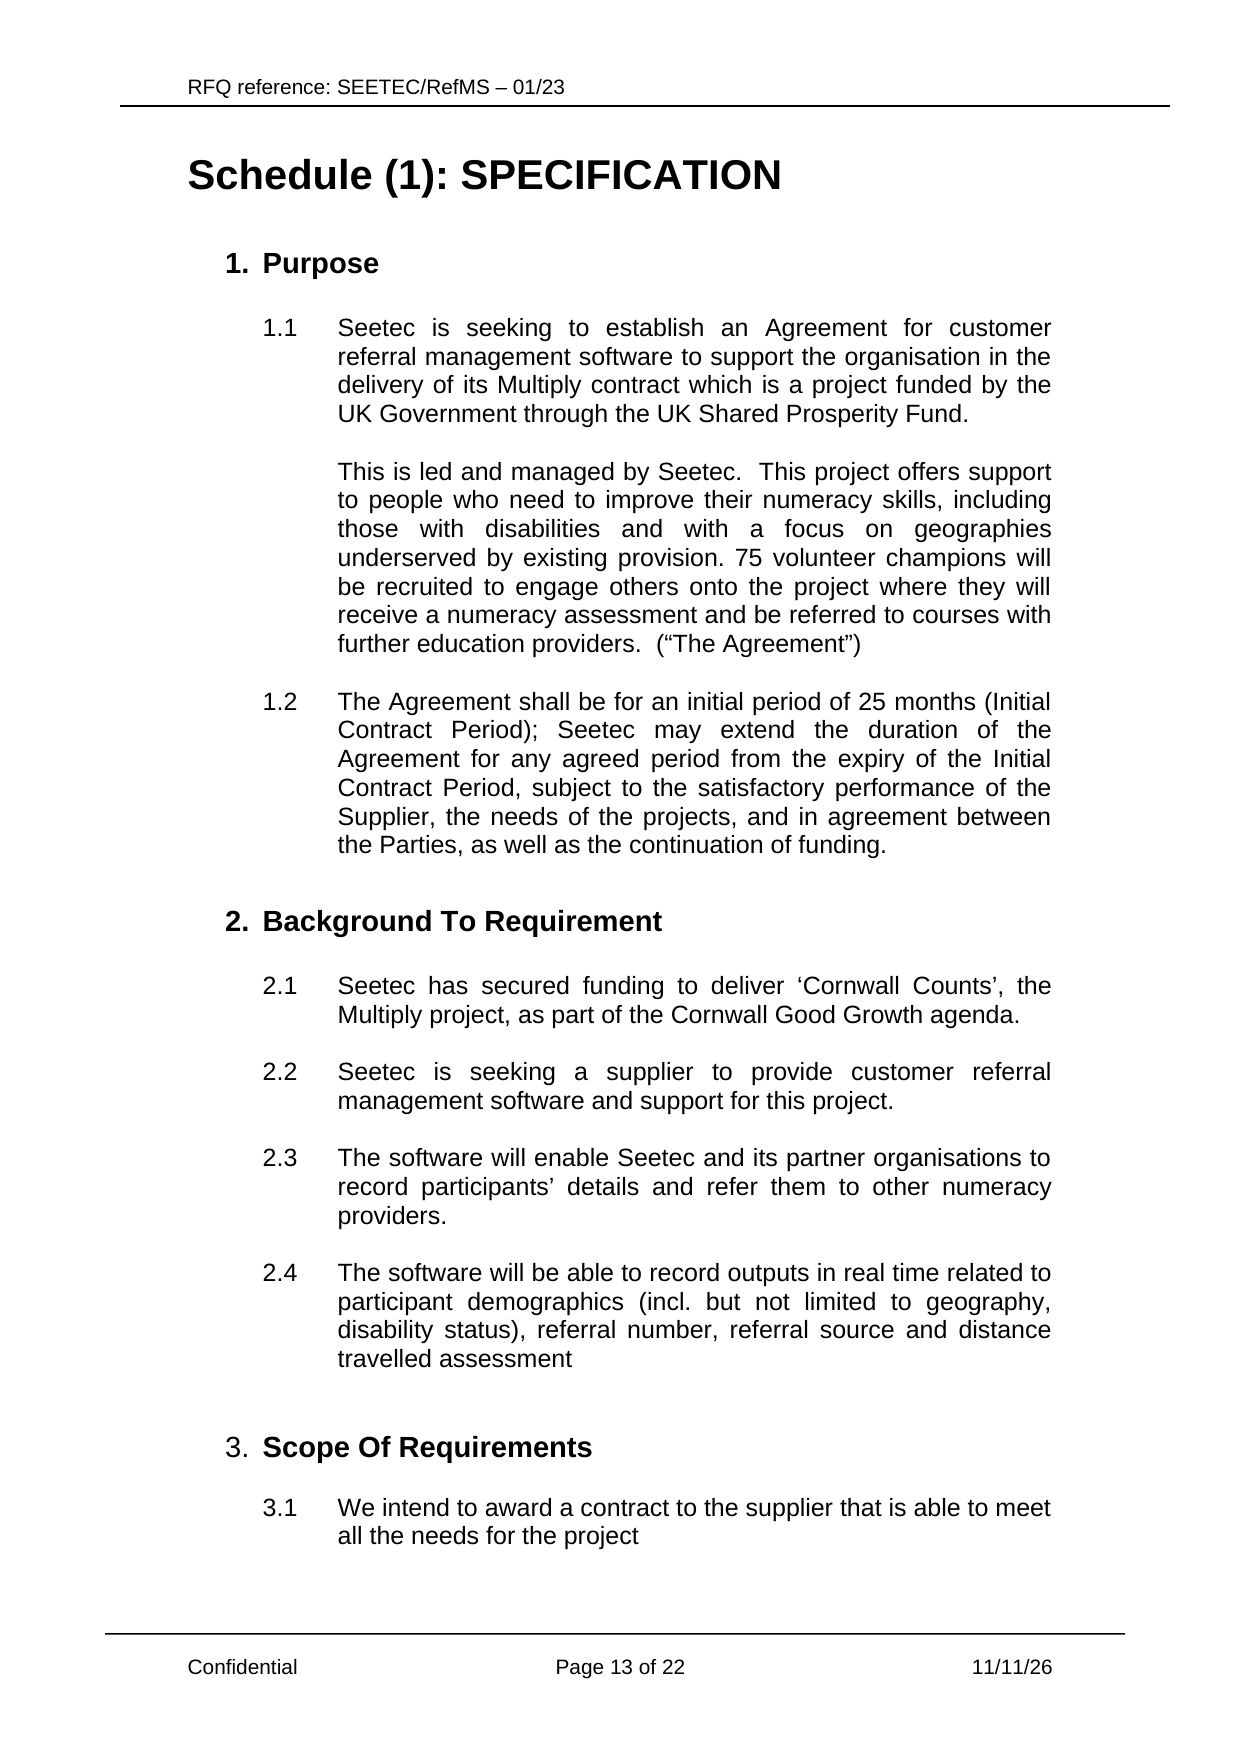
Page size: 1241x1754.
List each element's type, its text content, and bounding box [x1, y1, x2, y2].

list Seetec is seeking a supplier to provide customer referral management software and support for this project. [262, 1057, 1053, 1115]
list We intend to award a contract to the supplier that is able to meet all the needs for the project [262, 1492, 1053, 1550]
list The software will enable Seetec and its partner organisations to record participants’ details and refer them to other numeracy providers. [262, 1143, 1053, 1230]
list Background To Requirement [225, 904, 1053, 937]
list The software will be able to record outputs in real time related to participant demographics (incl. but not limited to geography, disability status), referral number, referral source and distance travelled assessment [262, 1258, 1053, 1373]
list Scope Of Requirements [225, 1430, 1053, 1464]
list Seetec has secured funding to deliver ‘Cornwall Counts’, the Multiply project, as part of the Cornwall Good Growth agenda. [262, 971, 1053, 1028]
text This is led and managed by Seetec. This project offers support to people who need to improve their numeracy skills, including those with disabilities and with a focus on geographies underserved by existing provision. 75 volunteer champions will be recruited to engage others onto the project where they will receive a numeracy assessment and be referred to courses with further education providers. (“The Agreement”) [337, 457, 1053, 658]
text Schedule (1): SPECIFICATION [187, 150, 1053, 198]
list The Agreement shall be for an initial period of 25 months (Initial Contract Period); Seetec may extend the duration of the Agreement for any agreed period from the expiry of the Initial Contract Period, subject to the satisfactory performance of the Supplier, the needs of the projects, and in agreement between the Parties, as well as the continuation of funding. [262, 687, 1053, 859]
list Purpose [225, 246, 1053, 279]
list Seetec is seeking to establish an Agreement for customer referral management software to support the organisation in the delivery of its Multiply contract which is a project funded by the UK Government through the UK Shared Prosperity Fund. [262, 313, 1053, 428]
